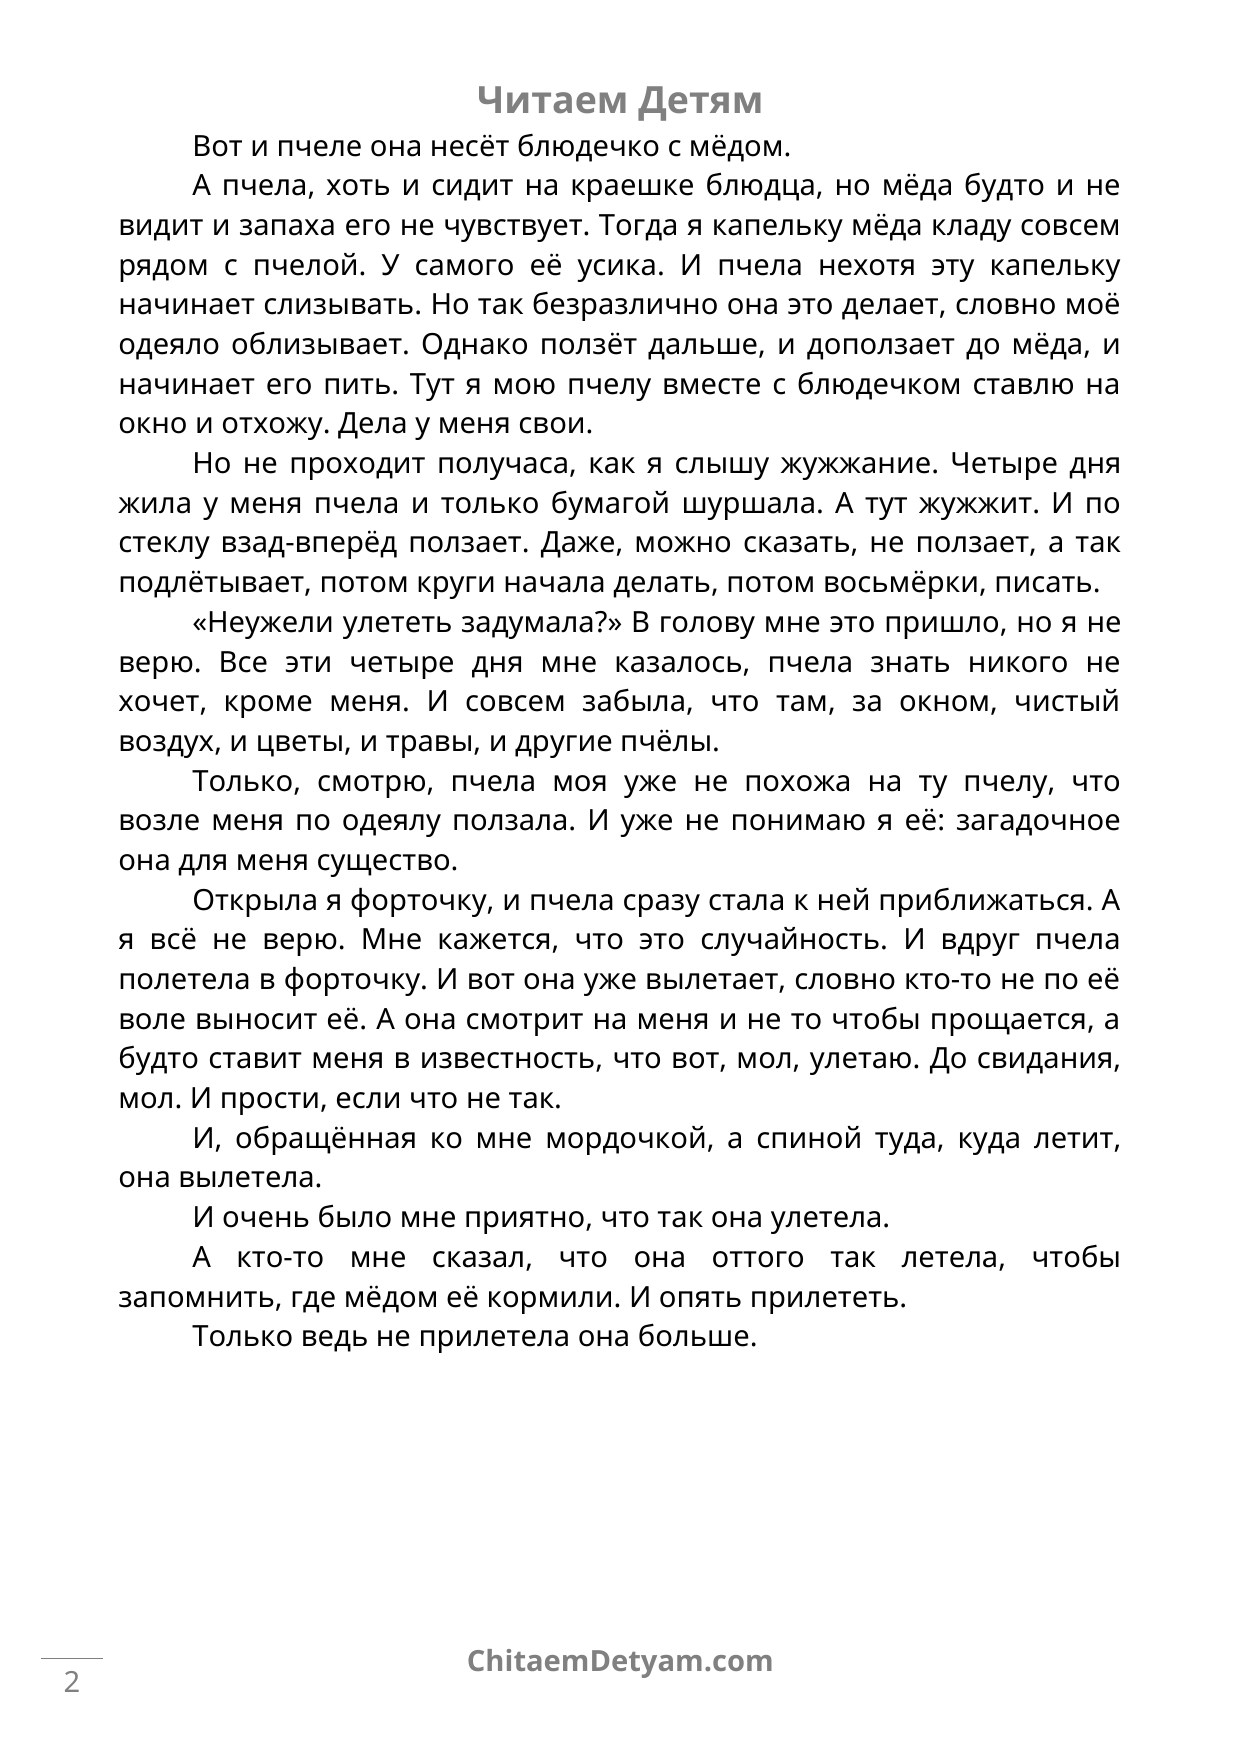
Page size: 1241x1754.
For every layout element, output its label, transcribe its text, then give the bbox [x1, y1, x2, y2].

text Но не проходит получаса, как я слышу жужжание. Четыре дня жила у меня пчела и только бумагой шуршала. А тут жужжит. И по стеклу взад-вперёд ползает. Даже, можно сказать, не ползает, а так подлётывает, потом круги начала делать, потом восьмёрки, писать. [118, 442, 1122, 601]
text Открыла я форточку, и пчела сразу стала к ней приближаться. А я всё не верю. Мне кажется, что это случайность. И вдруг пчела полетела в форточку. И вот она уже вылетает, словно кто-то не по её воле выносит её. А она смотрит на меня и не то чтобы прощается, а будто ставит меня в известность, что вот, мол, улетаю. До свидания, мол. И прости, если что не так. [118, 879, 1122, 1117]
text И, обращённая ко мне мордочкой, а спиной туда, куда летит, она вылетела. [118, 1117, 1122, 1196]
text Вот и пчеле она несёт блюдечко с мёдом. [118, 125, 1122, 164]
text И очень было мне приятно, что так она улетела. [118, 1196, 1122, 1236]
text Только, смотрю, пчела моя уже не похожа на ту пчелу, что возле меня по одеялу ползала. И уже не понимаю я её: загадочное она для меня существо. [118, 760, 1122, 879]
text «Неужели улететь задумала?» В голову мне это пришло, но я не верю. Все эти четыре дня мне казалось, пчела знать никого не хочет, кроме меня. И совсем забыла, что там, за окном, чистый воздух, и цветы, и травы, и другие пчёлы. [118, 601, 1122, 760]
text Только ведь не прилетела она больше. [118, 1316, 1122, 1355]
text А кто-то мне сказал, что она оттого так летела, чтобы запомнить, где мёдом её кормили. И опять прилететь. [118, 1236, 1122, 1316]
text А пчела, хоть и сидит на краешке блюдца, но мёда будто и не видит и запаха его не чувствует. Тогда я капельку мёда кладу совсем рядом с пчелой. У самого её усика. И пчела нехотя эту капельку начинает слизывать. Но так безразлично она это делает, словно моё одеяло облизывает. Однако ползёт дальше, и доползает до мёда, и начинает его пить. Тут я мою пчелу вместе с блюдечком ставлю на окно и отхожу. Дела у меня свои. [118, 164, 1122, 442]
